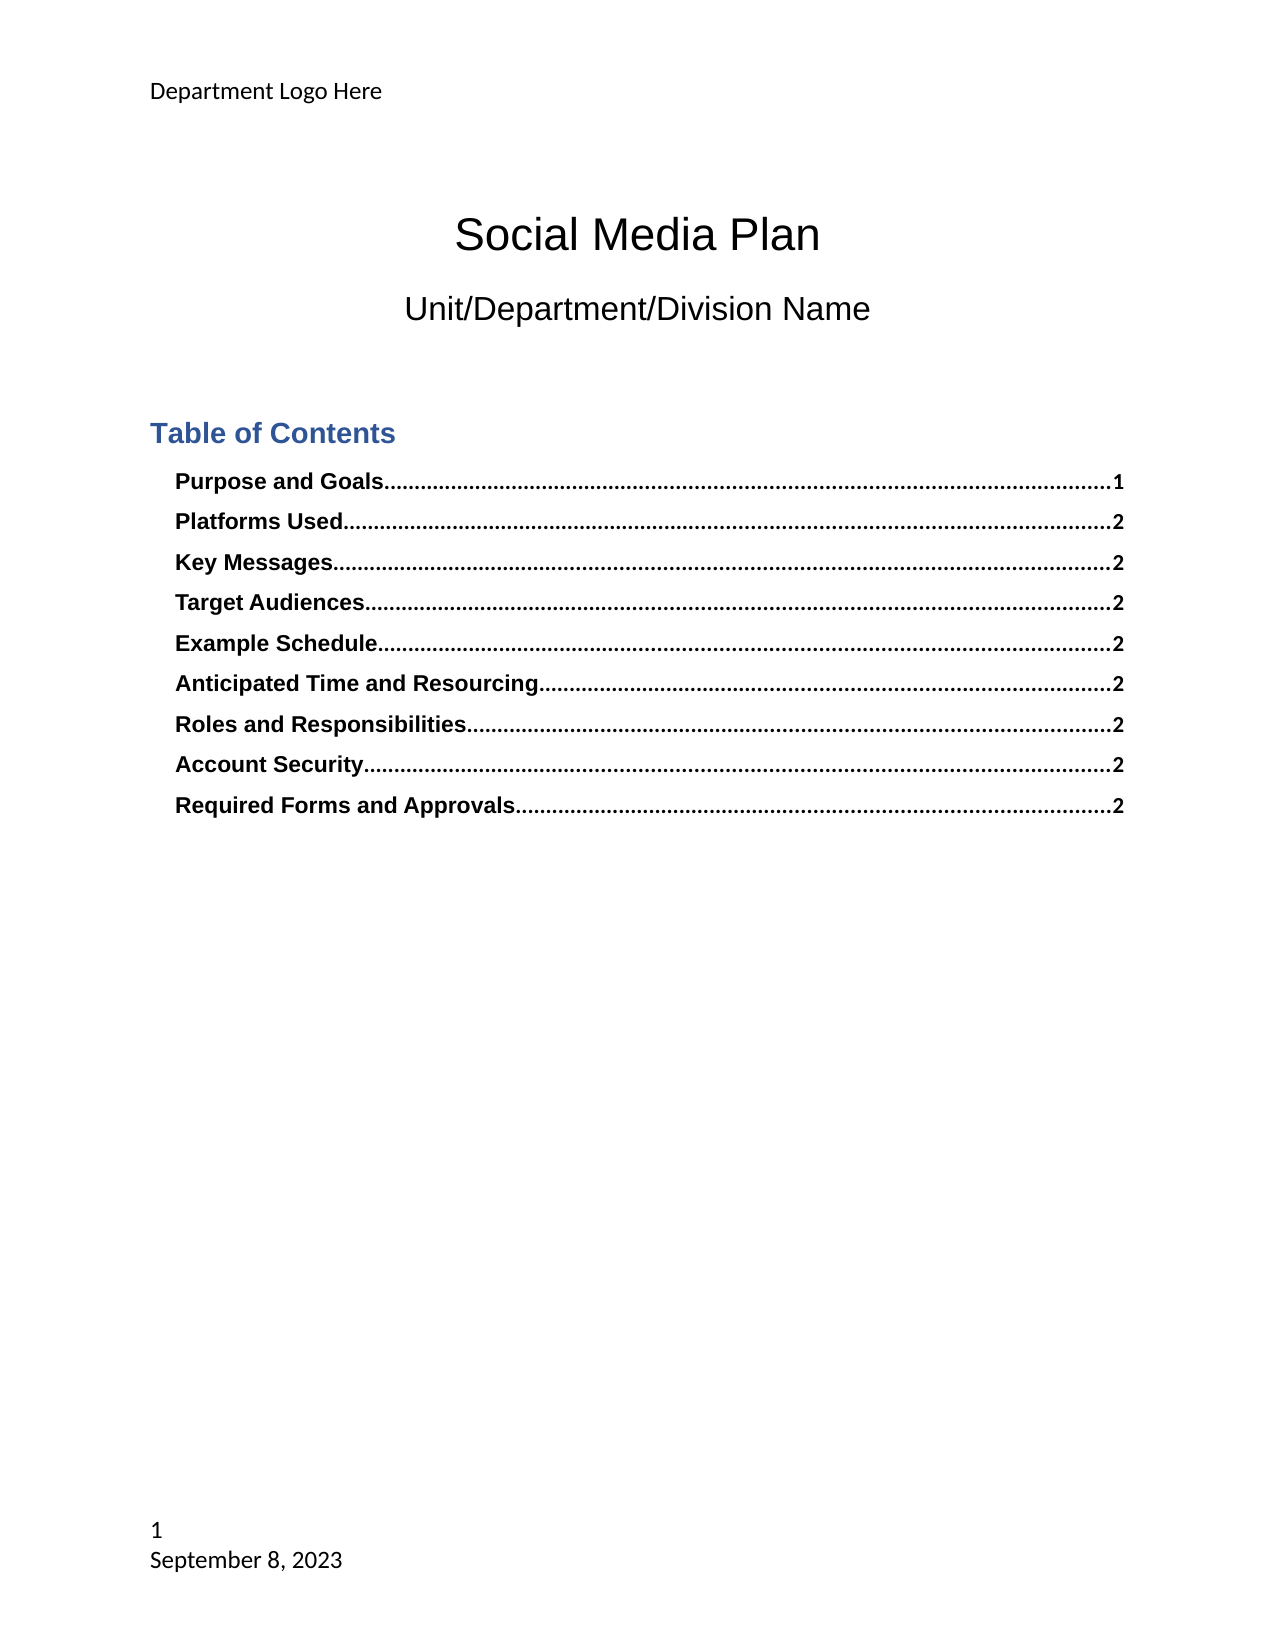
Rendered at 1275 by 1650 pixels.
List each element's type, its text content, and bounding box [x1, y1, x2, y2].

text Unit/Department/Division Name [150, 289, 1125, 327]
text Social Media Plan [150, 207, 1125, 260]
